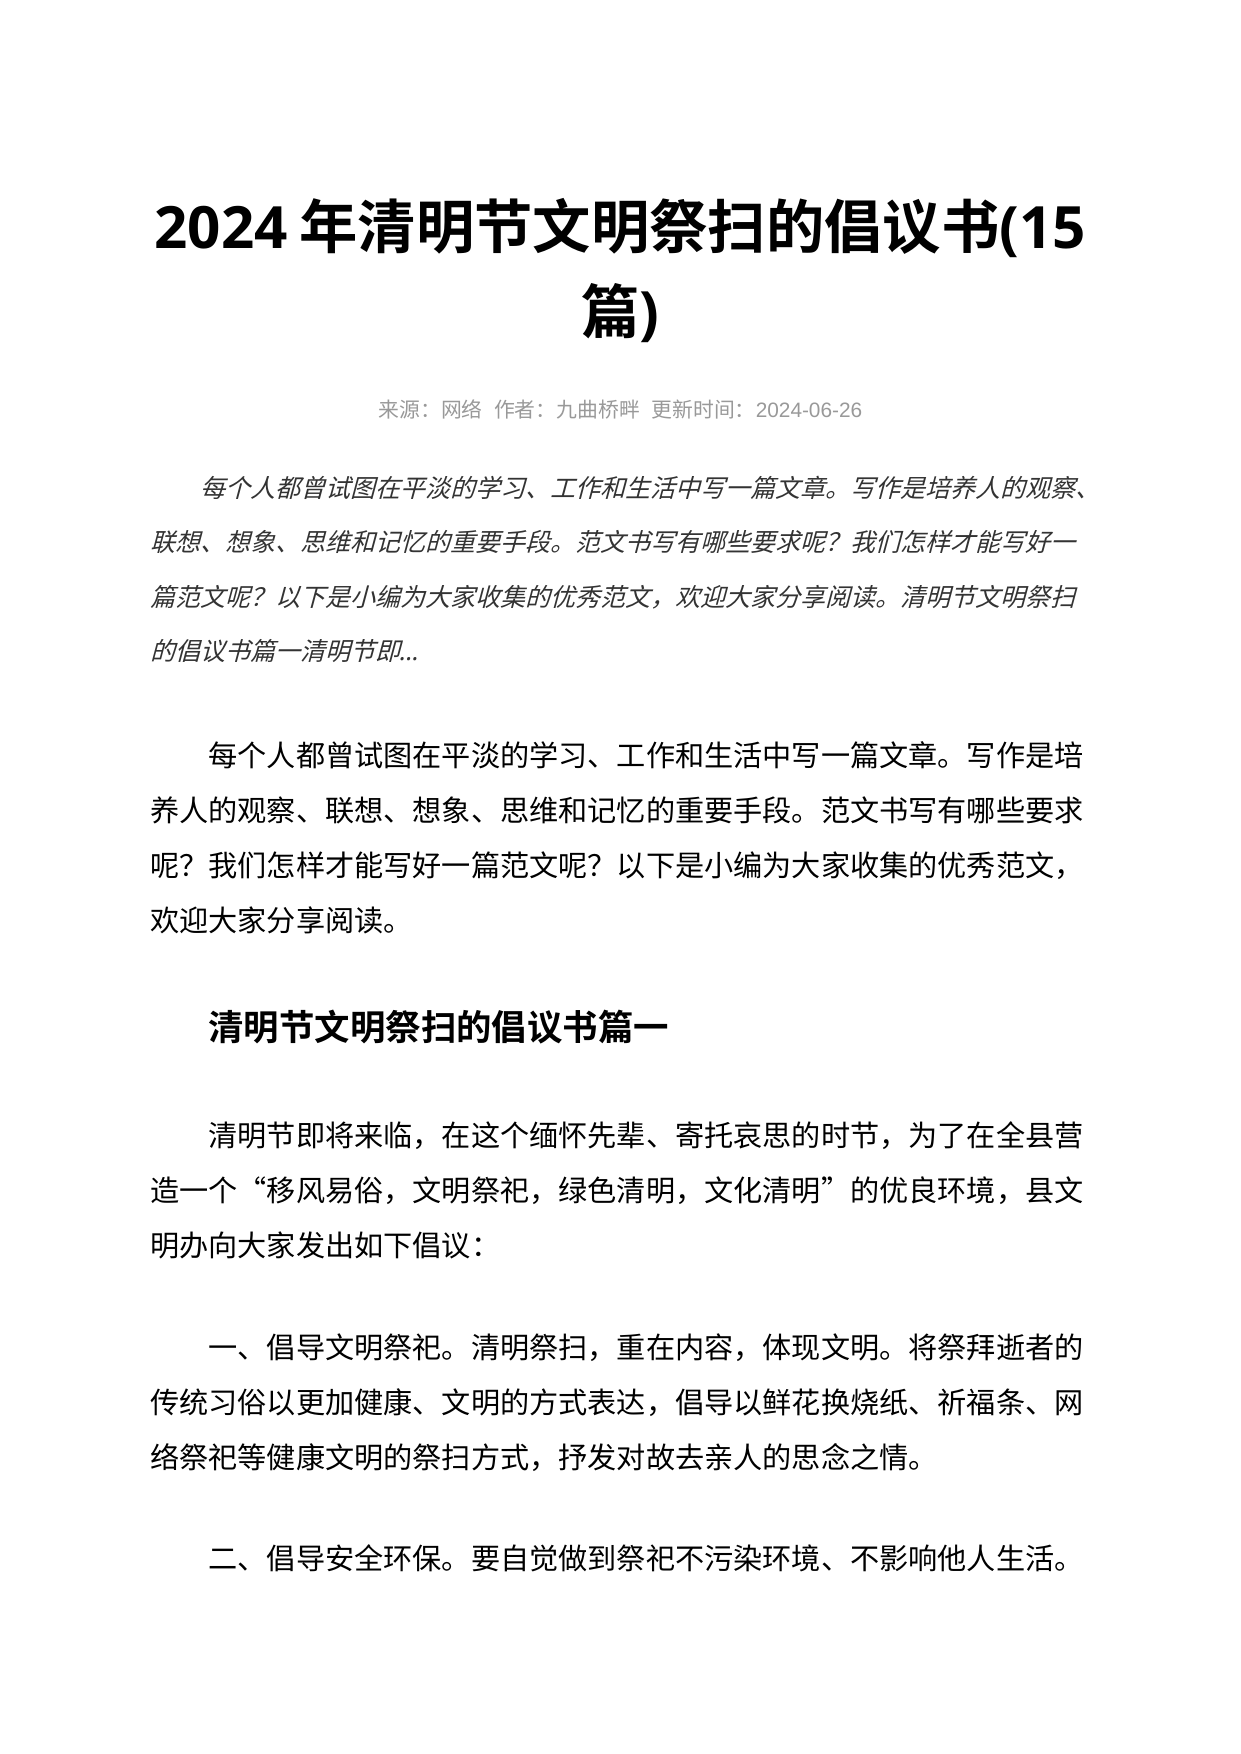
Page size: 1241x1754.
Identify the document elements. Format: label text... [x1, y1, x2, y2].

text 一、倡导文明祭祀。清明祭扫，重在内容，体现文明。将祭拜逝者的传统习俗以更加健康、文明的方式表达，倡导以鲜花换烧纸、祈福条、网络祭祀等健康文明的祭扫方式，抒发对故去亲人的思念之情。 [150, 1324, 1090, 1476]
subtitle 2024年清明节文明祭扫的倡议书(15篇) [150, 181, 1090, 351]
text 来源：网络 作者：九曲桥畔 更新时间：2024-06-26 [150, 398, 1090, 422]
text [150, 1536, 1090, 1578]
text 清明节文明祭扫的倡议书篇一 [150, 999, 1090, 1051]
text 每个人都曾试图在平淡的学习、工作和生活中写一篇文章。写作是培养人的观察、联想、想象、思维和记忆的重要手段。范文书写有哪些要求呢？我们怎样才能写好一篇范文呢？以下是小编为大家收集的优秀范文，欢迎大家分享阅读。清明节文明祭扫的倡议书篇一清明节即... [150, 468, 1090, 668]
text 每个人都曾试图在平淡的学习、工作和生活中写一篇文章。写作是培养人的观察、联想、想象、思维和记忆的重要手段。范文书写有哪些要求呢？我们怎样才能写好一篇范文呢？以下是小编为大家收集的优秀范文，欢迎大家分享阅读。 [150, 733, 1090, 940]
text 清明节即将来临，在这个缅怀先辈、寄托哀思的时节，为了在全县营造一个“移风易俗，文明祭祀，绿色清明，文化清明”的优良环境，县文明办向大家发出如下倡议： [150, 1113, 1090, 1265]
